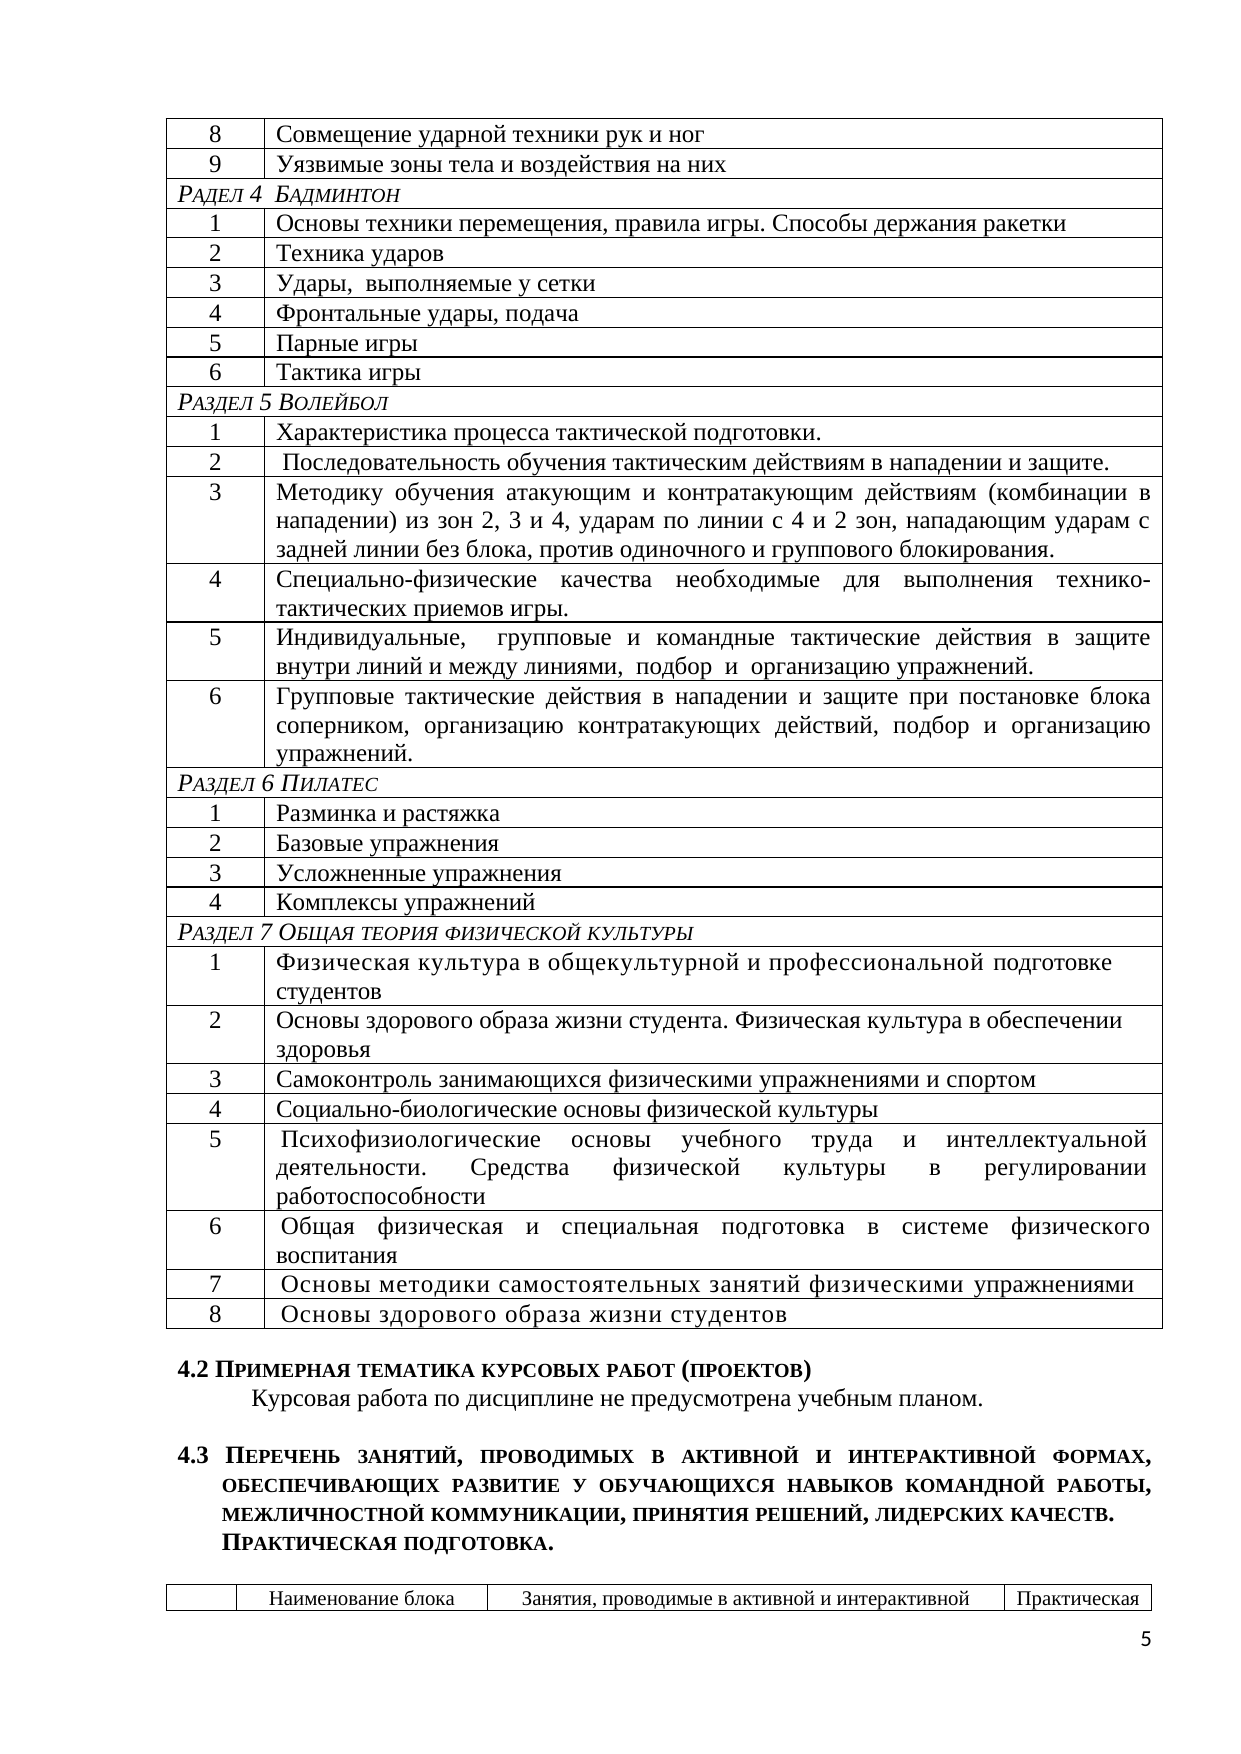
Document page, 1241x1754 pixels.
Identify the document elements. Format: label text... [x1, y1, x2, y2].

table_cell 5 [167, 623, 264, 680]
table_cell Техника ударов [265, 238, 1162, 267]
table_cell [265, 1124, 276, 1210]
table_cell Раздел 5 Волейбол [167, 387, 1162, 416]
table_cell 8 [167, 119, 264, 148]
table_cell 4 [167, 298, 264, 327]
table_cell 5 [167, 1124, 264, 1210]
table_cell Базовые упражнения [265, 828, 1162, 857]
table_cell 2 [167, 828, 264, 857]
table_cell 3 [167, 268, 264, 297]
table_cell 2 [167, 238, 264, 267]
table_cell Индивидуальные, групповые и командные тактические действия в защите внутри линий и между линиями, подбор и организацию упражнений. [265, 623, 1162, 680]
table_cell Радел 4 Бадминтон [167, 179, 1162, 207]
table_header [488, 1585, 1004, 1609]
table_cell Самоконтроль занимающихся физическими упражнениями и спортом [265, 1064, 1162, 1093]
table_cell Основы здорового образа жизни студентов [265, 1299, 1162, 1328]
table_cell 3 [167, 1064, 264, 1093]
table_cell 4 [167, 1094, 264, 1123]
table_cell Совмещение ударной техники рук и ног [265, 119, 1162, 148]
table_cell Комплексы упражнений [265, 888, 1162, 916]
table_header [237, 1585, 487, 1609]
table_cell Последовательность обучения тактическим действиям в нападении и защите. [265, 447, 1162, 476]
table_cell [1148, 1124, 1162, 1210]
table_cell Разминка и растяжка [265, 798, 1162, 827]
table_cell 7 [167, 1270, 264, 1298]
text 4.3 Перечень занятий, проводимых в активной и интерактивной формах, обеспечивающих развитие у обучающихся навыков командной работы, межличностной коммуникации, принятия решений, лидерских качеств. [177, 1441, 1152, 1527]
table_cell Фронтальные удары, подача [265, 298, 1162, 327]
table_cell 1 [167, 947, 264, 1004]
table_cell Социально-биологические основы физической культуры [265, 1094, 1162, 1123]
table_cell Методику обучения атакующим и контратакующим действиям (комбинации в нападении) из зон 2, 3 и 4, ударам по линии с 4 и 2 зон, нападающим ударам с задней линии без блока, против одиночного и группового блокирования. [265, 477, 1162, 563]
table_cell 1 [167, 798, 264, 827]
table_cell 1 [167, 209, 264, 237]
table_cell Физическая культура в общекультурной и профессиональной подготовке студентов [265, 947, 1162, 1004]
table_cell Тактика игры [265, 358, 1162, 386]
table_cell Раздел 7 Общая теория физической культуры [167, 917, 1162, 946]
table_cell 4 [167, 564, 264, 621]
table_cell 6 [167, 681, 264, 767]
table_cell 6 [167, 1211, 264, 1268]
text Практическая подготовка. [222, 1527, 1152, 1556]
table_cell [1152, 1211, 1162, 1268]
table_cell Основы здорового образа жизни студента. Физическая культура в обеспечении здоровья [265, 1006, 1162, 1063]
table_cell Парные игры [265, 328, 1162, 356]
text Курсовая работа по дисциплине не предусмотрена учебным планом. [177, 1383, 1152, 1412]
table_cell 2 [167, 1006, 264, 1063]
table_cell 3 [167, 858, 264, 886]
table_cell 6 [167, 358, 264, 386]
table_cell Основы техники перемещения, правила игры. Способы держания ракетки [265, 209, 1162, 237]
table_cell 3 [167, 477, 264, 563]
table_header № п/п [167, 1585, 236, 1609]
table_cell Усложненные упражнения [265, 858, 1162, 886]
table_cell 1 [167, 417, 264, 446]
table_cell 9 [167, 149, 264, 178]
table_cell 5 [167, 328, 264, 356]
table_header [1005, 1585, 1151, 1609]
table_cell Групповые тактические действия в нападении и защите при постановке блока соперником, организацию контратакующих действий, подбор и организацию упражнений. [265, 681, 1162, 767]
table_cell Уязвимые зоны тела и воздействия на них [265, 149, 1162, 178]
table_cell Специально-физические качества необходимые для выполнения технико-тактических приемов игры. [265, 564, 1162, 621]
table_cell 4 [167, 888, 264, 916]
table_cell Основы методики самостоятельных занятий физическими упражнениями [265, 1270, 1162, 1298]
table_cell Удары, выполняемые у сетки [265, 268, 1162, 297]
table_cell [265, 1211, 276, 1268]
table_cell 2 [167, 447, 264, 476]
text 4.2 Примерная тематика курсовых работ (проектов) [177, 1354, 1152, 1383]
table_cell 8 [167, 1299, 264, 1328]
table_cell Раздел 6 Пилатес [167, 768, 1162, 797]
table_cell Характеристика процесса тактической подготовки. [265, 417, 1162, 446]
